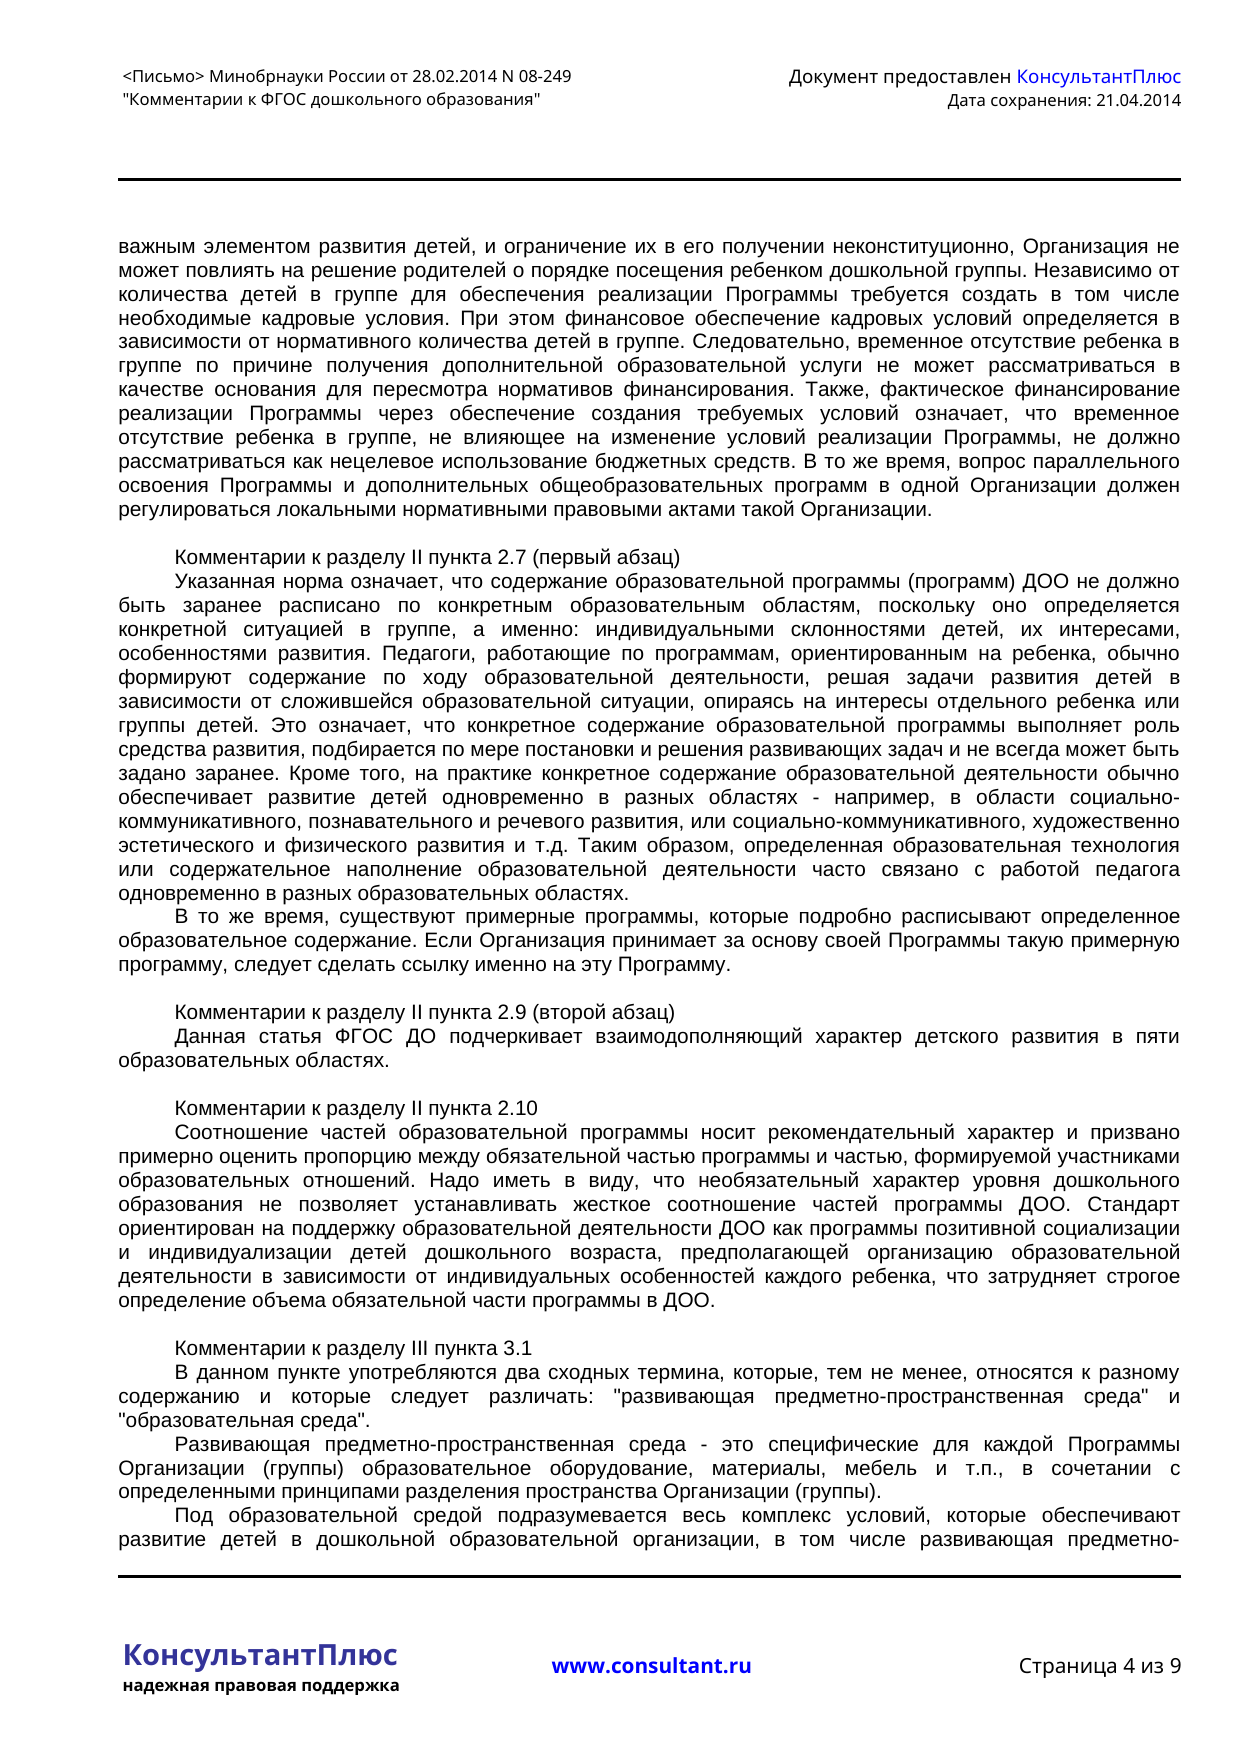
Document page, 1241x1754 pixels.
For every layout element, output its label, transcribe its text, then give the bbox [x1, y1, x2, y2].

text Комментарии к разделу II пункта 2.10 [118, 1096, 1181, 1120]
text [118, 233, 1181, 521]
text В данном пункте употребляются два сходных термина, которые, тем не менее, относятся к разному содержанию и которые следует различать: "развивающая предметно-пространственная среда" и "образовательная среда". [118, 1359, 1181, 1431]
text Развивающая предметно-пространственная среда - это специфические для каждой Программы Организации (группы) образовательное оборудование, материалы, мебель и т.п., в сочетании с определенными принципами разделения пространства Организации (группы). [118, 1431, 1181, 1503]
text Соотношение частей образовательной программы носит рекомендательный характер и призвано примерно оценить пропорцию между обязательной частью программы и частью, формируемой участниками образовательных отношений. Надо иметь в виду, что необязательный характер уровня дошкольного образования не позволяет устанавливать жесткое соотношение частей программы ДОО. Стандарт ориентирован на поддержку образовательной деятельности ДОО как программы позитивной социализации и индивидуализации детей дошкольного возраста, предполагающей организацию образовательной деятельности в зависимости от индивидуальных особенностей каждого ребенка, что затрудняет строгое определение объема обязательной части программы в ДОО. [118, 1120, 1181, 1312]
text Комментарии к разделу II пункта 2.7 (первый абзац) [118, 545, 1181, 569]
text Данная статья ФГОС ДО подчеркивает взаимодополняющий характер детского развития в пяти образовательных областях. [118, 1024, 1181, 1072]
text В то же время, существуют примерные программы, которые подробно расписывают определенное образовательное содержание. Если Организация принимает за основу своей Программы такую примерную программу, следует сделать ссылку именно на эту Программу. [118, 904, 1181, 976]
text Указанная норма означает, что содержание образовательной программы (программ) ДОО не должно быть заранее расписано по конкретным образовательным областям, поскольку оно определяется конкретной ситуацией в группе, а именно: индивидуальными склонностями детей, их интересами, особенностями развития. Педагоги, работающие по программам, ориентированным на ребенка, обычно формируют содержание по ходу образовательной деятельности, решая задачи развития детей в зависимости от сложившейся образовательной ситуации, опираясь на интересы отдельного ребенка или группы детей. Это означает, что конкретное содержание образовательной программы выполняет роль средства развития, подбирается по мере постановки и решения развивающих задач и не всегда может быть задано заранее. Кроме того, на практике конкретное содержание образовательной деятельности обычно обеспечивает развитие детей одновременно в разных областях - например, в области социально-коммуникативного, познавательного и речевого развития, или социально-коммуникативного, художественно эстетического и физического развития и т.д. Таким образом, определенная образовательная технология или содержательное наполнение образовательной деятельности часто связано с работой педагога одновременно в разных образовательных областях. [118, 569, 1181, 904]
text Комментарии к разделу II пункта 2.9 (второй абзац) [118, 1000, 1181, 1024]
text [118, 1503, 1181, 1551]
text Комментарии к разделу III пункта 3.1 [118, 1336, 1181, 1359]
